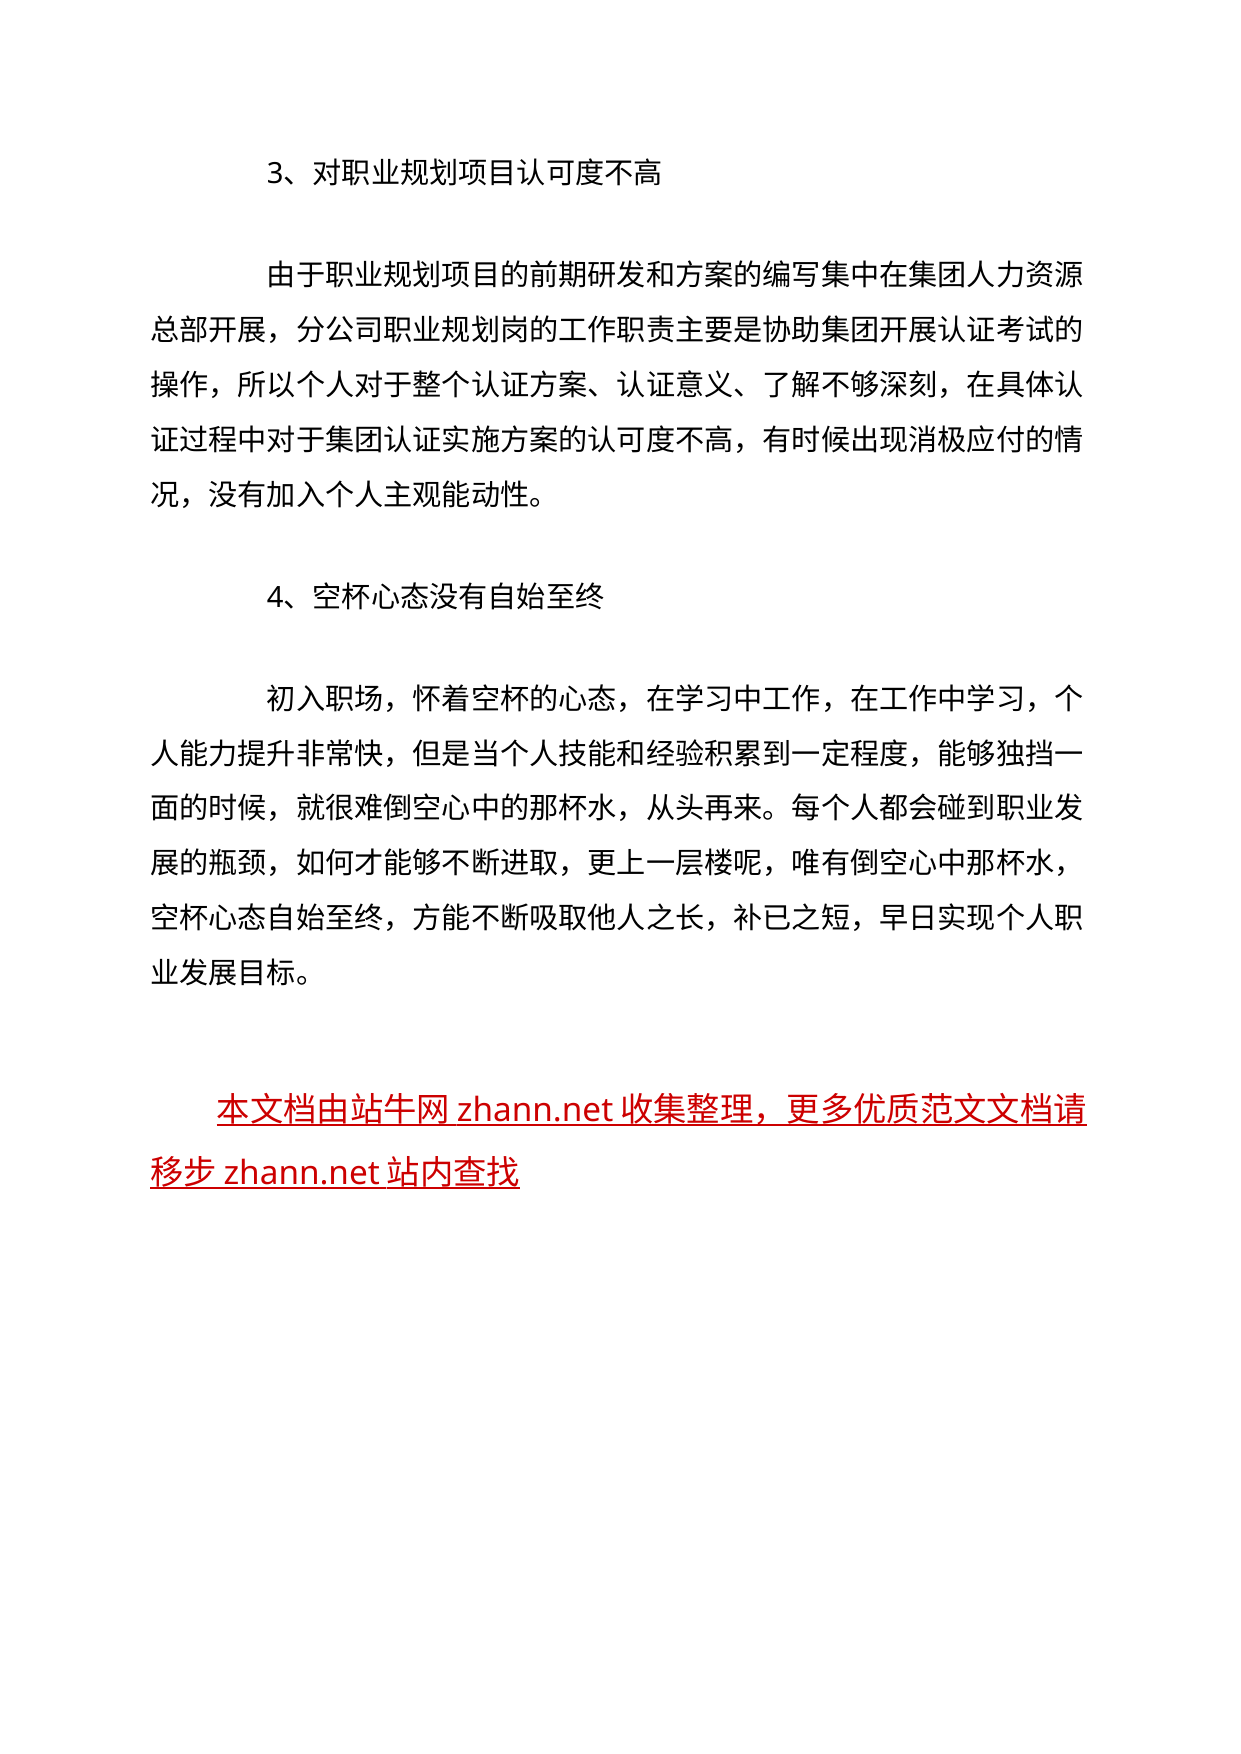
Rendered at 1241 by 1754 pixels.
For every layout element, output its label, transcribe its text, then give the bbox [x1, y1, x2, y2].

text 4、空杯心态没有自始至终 [150, 573, 1090, 616]
text 由于职业规划项目的前期研发和方案的编写集中在集团人力资源总部开展，分公司职业规划岗的工作职责主要是协助集团开展认证考试的操作，所以个人对于整个认证方案、认证意义、了解不够深刻，在具体认证过程中对于集团认证实施方案的认可度不高，有时候出现消极应付的情况，没有加入个人主观能动性。 [150, 252, 1090, 514]
text 3、对职业规划项目认可度不高 [150, 150, 1090, 192]
text 初入职场，怀着空杯的心态，在学习中工作，在工作中学习，个人能力提升非常快，但是当个人技能和经验积累到一定程度，能够独挡一面的时候，就很难倒空心中的那杯水，从头再来。每个人都会碰到职业发展的瓶颈，如何才能够不断进取，更上一层楼呢，唯有倒空心中那杯水，空杯心态自始至终，方能不断吸取他人之长，补已之短，早日实现个人职业发展目标。 [150, 675, 1090, 992]
text 本文档由站牛网zhann.net收集整理，更多优质范文文档请移步zhann.net站内查找 [150, 1083, 1090, 1194]
